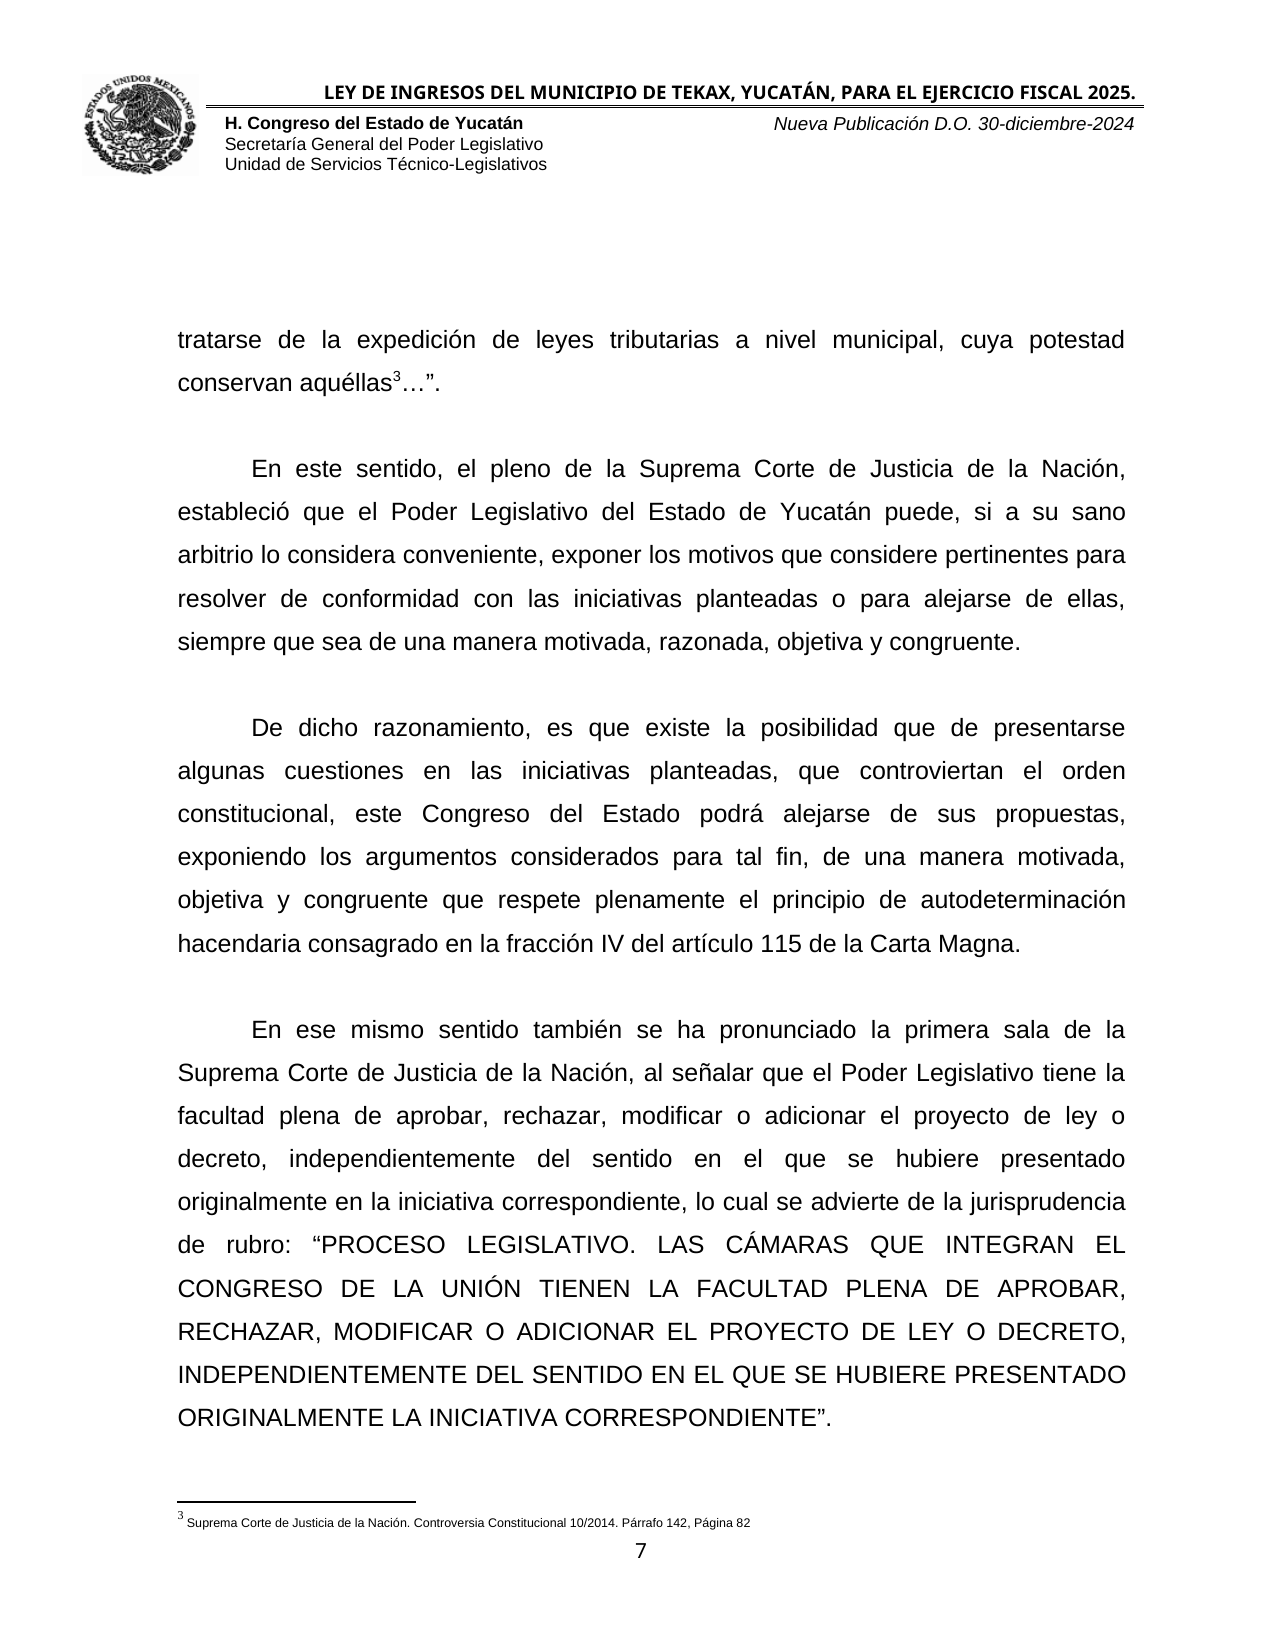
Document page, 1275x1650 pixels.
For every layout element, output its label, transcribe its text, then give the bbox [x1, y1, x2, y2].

text En este sentido, el pleno de la Suprema Corte de Justicia de la Nación, estableció que el Poder Legislativo del Estado de Yucatán puede, si a su sano arbitrio lo considera conveniente, exponer los motivos que considere pertinentes para resolver de conformidad con las iniciativas planteadas o para alejarse de ellas, siempre que sea de una manera motivada, razonada, objetiva y congruente. [177, 454, 1127, 656]
text En ese mismo sentido también se ha pronunciado la primera sala de la Suprema Corte de Justicia de la Nación, al señalar que el Poder Legislativo tiene la facultad plena de aprobar, rechazar, modificar o adicionar el proyecto de ley o decreto, independientemente del sentido en el que se hubiere presentado originalmente en la iniciativa correspondiente, lo cual se advierte de la jurisprudencia de rubro: “PROCESO LEGISLATIVO. LAS CÁMARAS QUE INTEGRAN EL CONGRESO DE LA UNIÓN TIENEN LA FACULTAD PLENA DE APROBAR, RECHAZAR, MODIFICAR O ADICIONAR EL PROYECTO DE LEY O DECRETO, INDEPENDIENTEMENTE DEL SENTIDO EN EL QUE SE HUBIERE PRESENTADO ORIGINALMENTE LA INICIATIVA CORRESPONDIENTE”. [177, 1015, 1127, 1432]
text De dicho razonamiento, es que existe la posibilidad que de presentarse algunas cuestiones en las iniciativas planteadas, que controviertan el orden constitucional, este Congreso del Estado podrá alejarse de sus propuestas, exponiendo los argumentos considerados para tal fin, de una manera motivada, objetiva y congruente que respete plenamente el principio de autodeterminación hacendaria consagrado en la fracción IV del artículo 115 de la Carta Magna. [177, 713, 1127, 957]
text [177, 325, 1127, 397]
